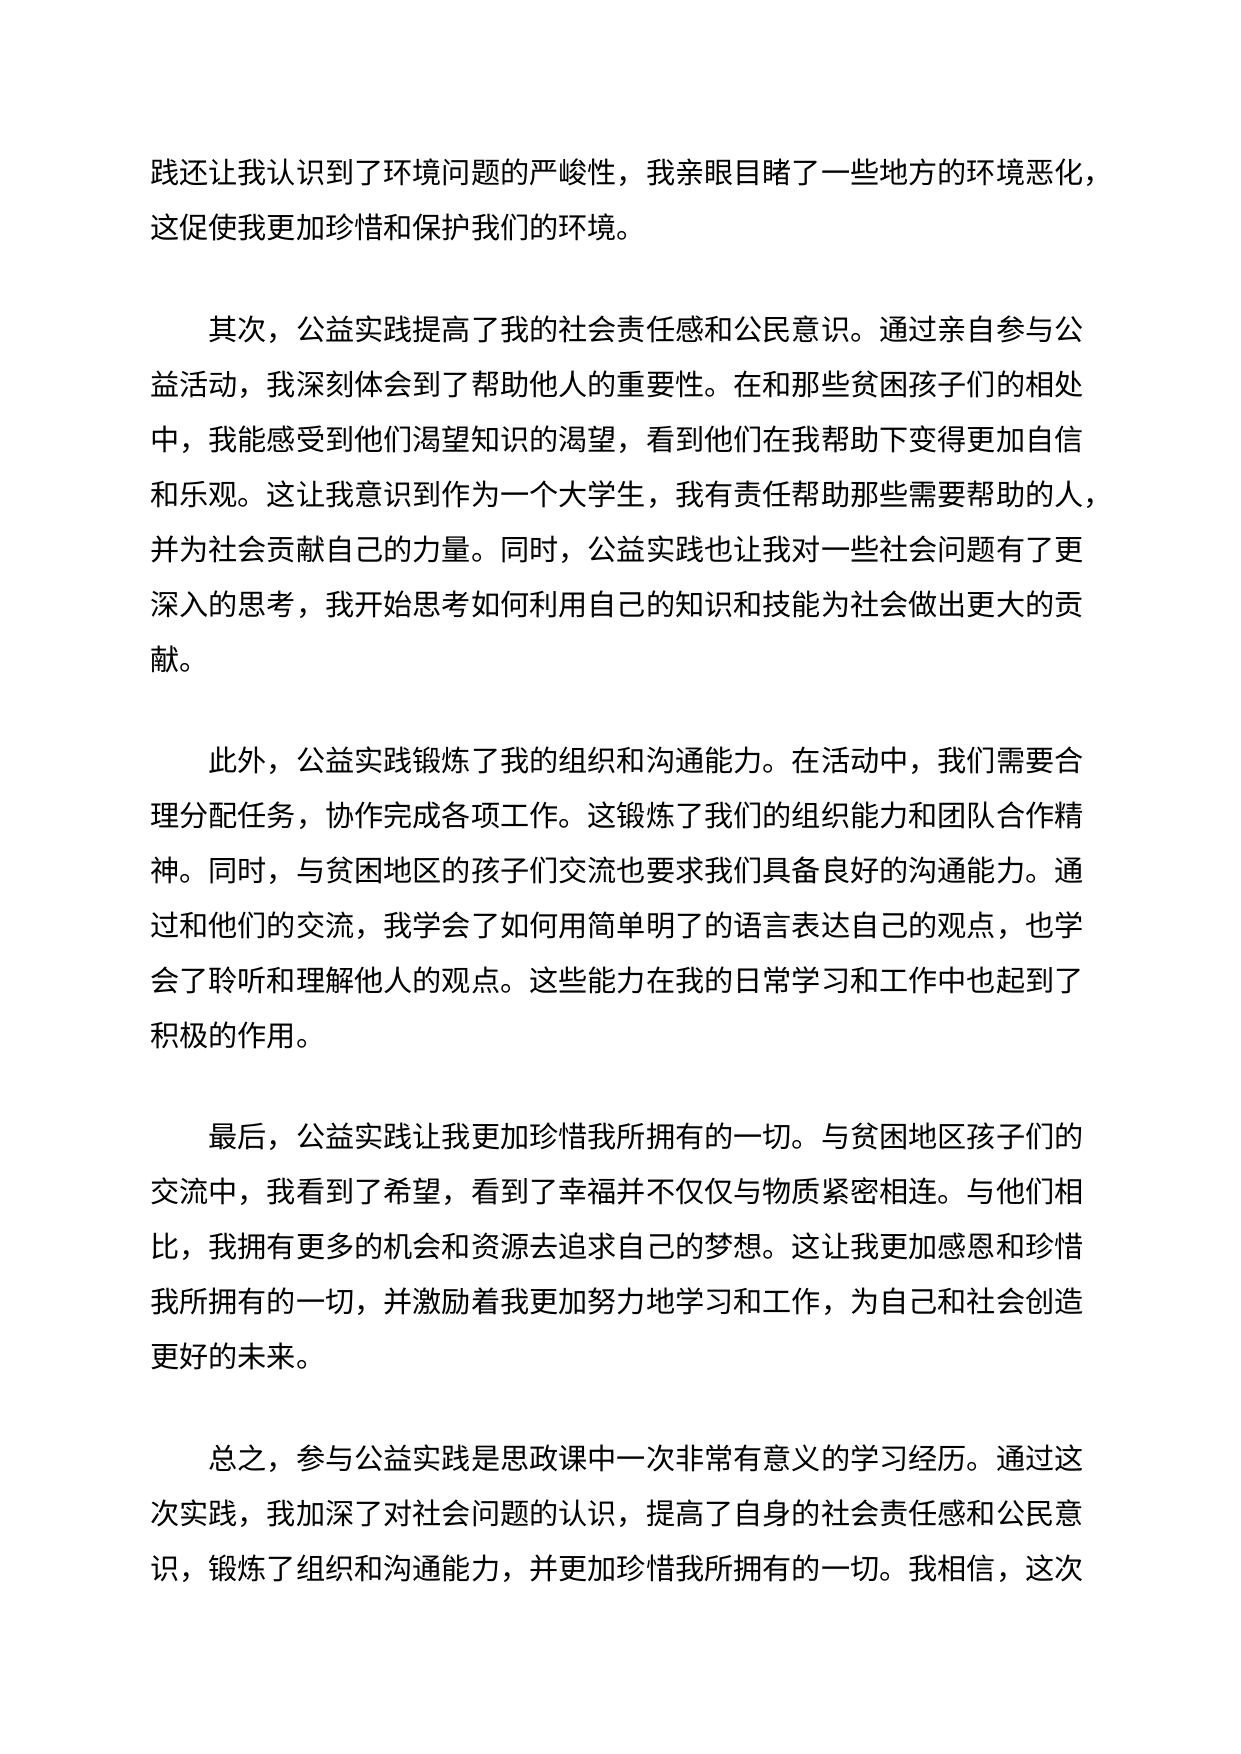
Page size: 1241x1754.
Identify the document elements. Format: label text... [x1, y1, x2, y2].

text 此外，公益实践锻炼了我的组织和沟通能力。在活动中，我们需要合理分配任务，协作完成各项工作。这锻炼了我们的组织能力和团队合作精神。同时，与贫困地区的孩子们交流也要求我们具备良好的沟通能力。通过和他们的交流，我学会了如何用简单明了的语言表达自己的观点，也学会了聆听和理解他人的观点。这些能力在我的日常学习和工作中也起到了积极的作用。 [150, 738, 1090, 1054]
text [150, 1435, 1090, 1587]
text 最后，公益实践让我更加珍惜我所拥有的一切。与贫困地区孩子们的交流中，我看到了希望，看到了幸福并不仅仅与物质紧密相连。与他们相比，我拥有更多的机会和资源去追求自己的梦想。这让我更加感恩和珍惜我所拥有的一切，并激励着我更加努力地学习和工作，为自己和社会创造更好的未来。 [150, 1114, 1090, 1376]
text 其次，公益实践提高了我的社会责任感和公民意识。通过亲自参与公益活动，我深刻体会到了帮助他人的重要性。在和那些贫困孩子们的相处中，我能感受到他们渴望知识的渴望，看到他们在我帮助下变得更加自信和乐观。这让我意识到作为一个大学生，我有责任帮助那些需要帮助的人，并为社会贡献自己的力量。同时，公益实践也让我对一些社会问题有了更深入的思考，我开始思考如何利用自己的知识和技能为社会做出更大的贡献。 [150, 307, 1090, 678]
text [150, 150, 1090, 247]
